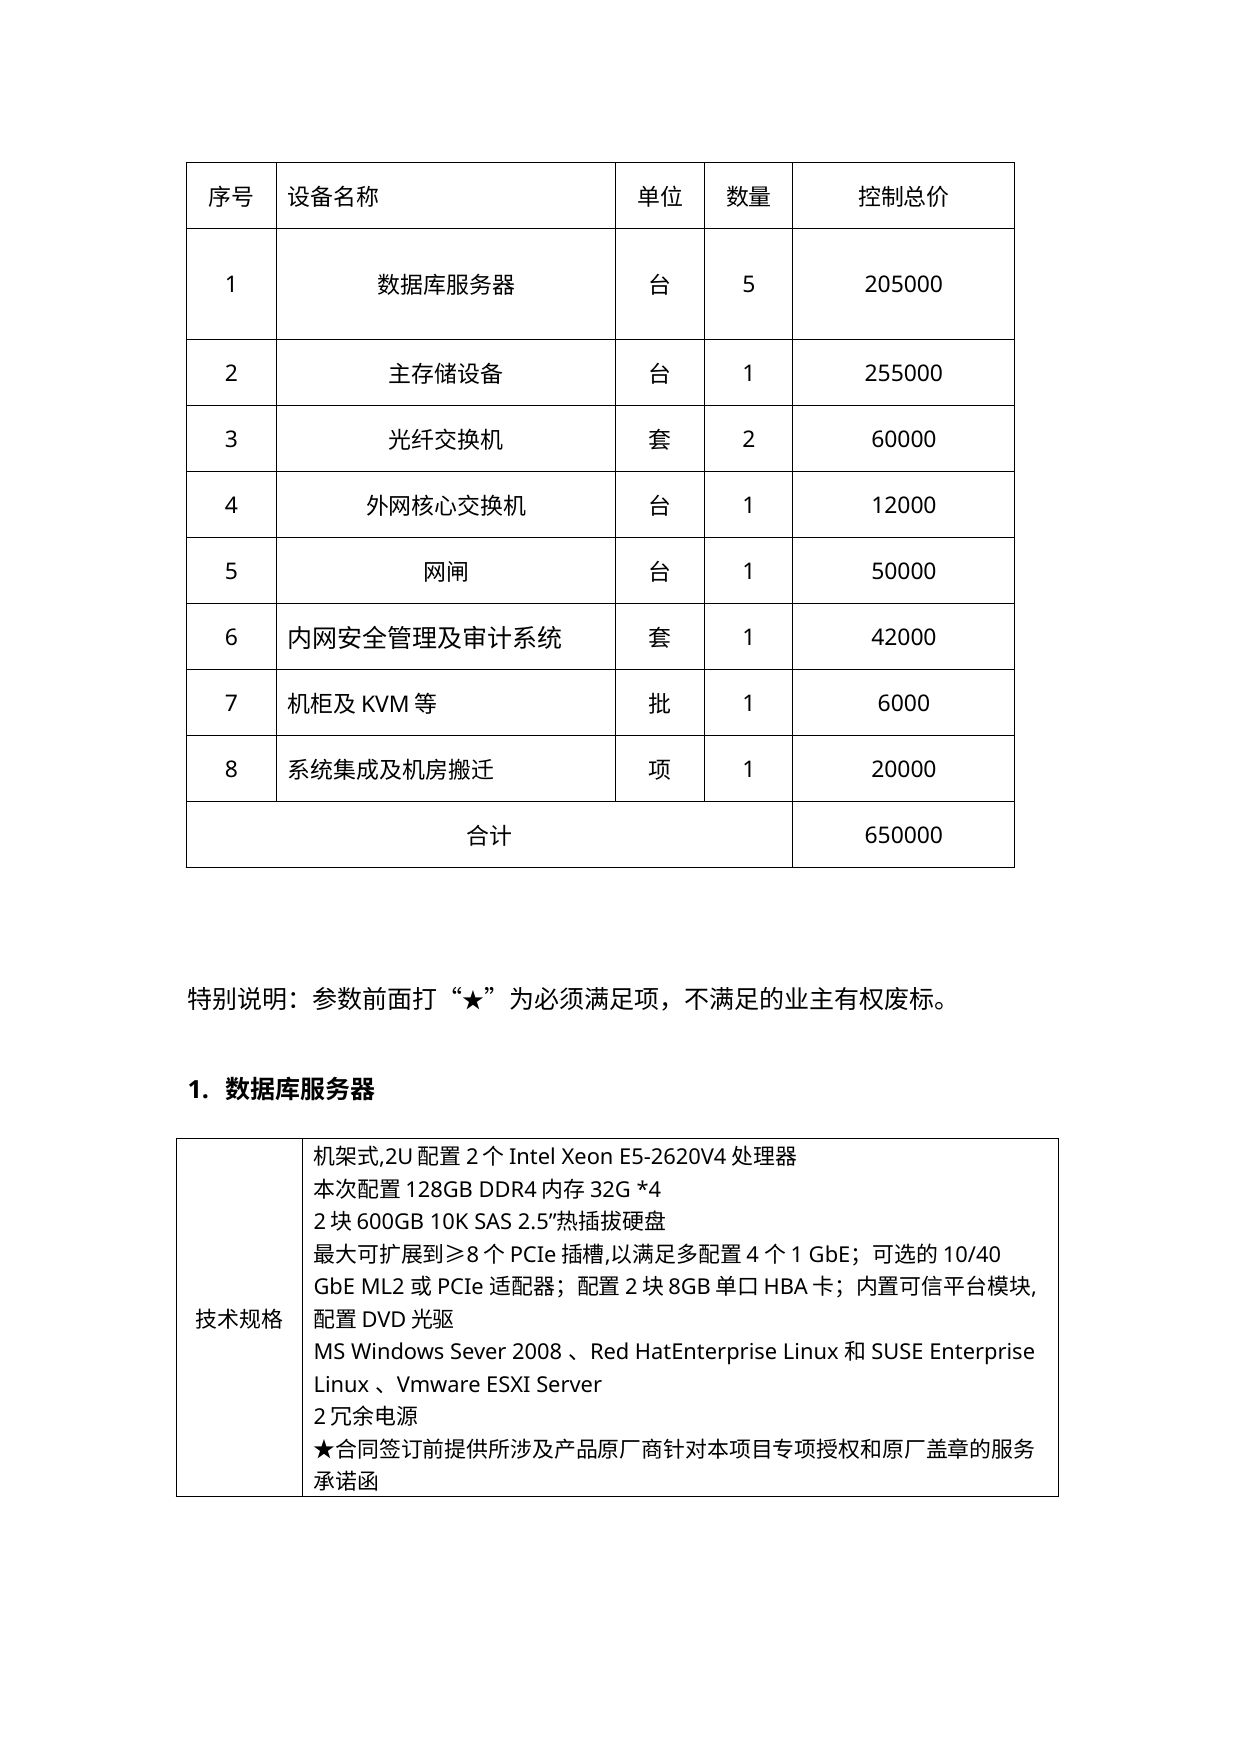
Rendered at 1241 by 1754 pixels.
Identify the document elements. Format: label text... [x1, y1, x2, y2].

table_cell 4 [187, 472, 276, 537]
table_cell 套 [616, 604, 704, 669]
table_cell 1 [705, 670, 792, 735]
table_cell 系统集成及机房搬迁 [277, 736, 615, 801]
table_header 序号 [187, 163, 276, 228]
table_cell 项 [616, 736, 704, 801]
table_cell 台 [616, 472, 704, 537]
table_cell 42000 [793, 604, 1014, 669]
table_cell 6000 [793, 670, 1014, 735]
table_cell 205000 [793, 229, 1014, 339]
table_cell 50000 [793, 538, 1014, 603]
table_cell 外网核心交换机 [277, 472, 615, 537]
table_cell 20000 [793, 736, 1014, 801]
table_cell 1 [705, 736, 792, 801]
table_cell 主存储设备 [277, 340, 615, 405]
table_cell 8 [187, 736, 276, 801]
table_cell 1 [705, 340, 792, 405]
table_cell 2 [705, 406, 792, 471]
table_cell 数据库服务器 [277, 229, 615, 339]
text 特别说明：参数前面打“★”为必须满足项，不满足的业主有权废标。 [187, 966, 1053, 1031]
table_cell 1 [705, 538, 792, 603]
table_cell 合计 [187, 802, 792, 867]
table_cell 批 [616, 670, 704, 735]
table_cell 5 [705, 229, 792, 339]
table_cell 5 [187, 538, 276, 603]
table_cell 1 [187, 229, 276, 339]
table_cell 机柜及KVM等 [277, 670, 615, 735]
table_header 单位 [616, 163, 704, 228]
table_cell 1 [705, 472, 792, 537]
table_cell 光纤交换机 [277, 406, 615, 471]
table_header 技术规格 [177, 1139, 302, 1496]
table_header 设备名称 [277, 163, 615, 228]
table_cell 650000 [793, 802, 1014, 867]
table_cell 3 [187, 406, 276, 471]
table_cell 台 [616, 538, 704, 603]
table_cell 套 [616, 406, 704, 471]
table_cell 7 [187, 670, 276, 735]
table_cell 内网安全管理及审计系统 [277, 604, 615, 669]
table_cell 台 [616, 340, 704, 405]
table_header 数量 [705, 163, 792, 228]
table_cell 12000 [793, 472, 1014, 537]
subtitle 数据库服务器 [187, 1056, 1053, 1121]
table_header 机架式,2U配置2个Intel Xeon E5-2620V4处理器 本次配置128GB DDR4内存 32G *4 2块600GB 10K SAS 2.5”热插拔硬盘 最大可扩展到≥8个PCIe插槽,以满足多配置4 个1 GbE；可选的 10/40 GbE ML2 或 PCIe 适配器；配置2块8GB单口HBA卡；内置可信平台模块,配置DVD光驱 MS Windows Sever 2008 、Red HatEnterprise Linux 和 SUSE Enterprise Linux 、Vmware ESXI Server 2冗余电源 ★合同签订前提供所涉及产品原厂商针对本项目专项授权和原厂盖章的服务承诺函 [303, 1139, 1058, 1496]
table_cell 2 [187, 340, 276, 405]
table_cell 255000 [793, 340, 1014, 405]
table_cell 1 [705, 604, 792, 669]
table_header 控制总价 [793, 163, 1014, 228]
table_cell 60000 [793, 406, 1014, 471]
table_cell 网闸 [277, 538, 615, 603]
table_cell 台 [616, 229, 704, 339]
table_cell 6 [187, 604, 276, 669]
